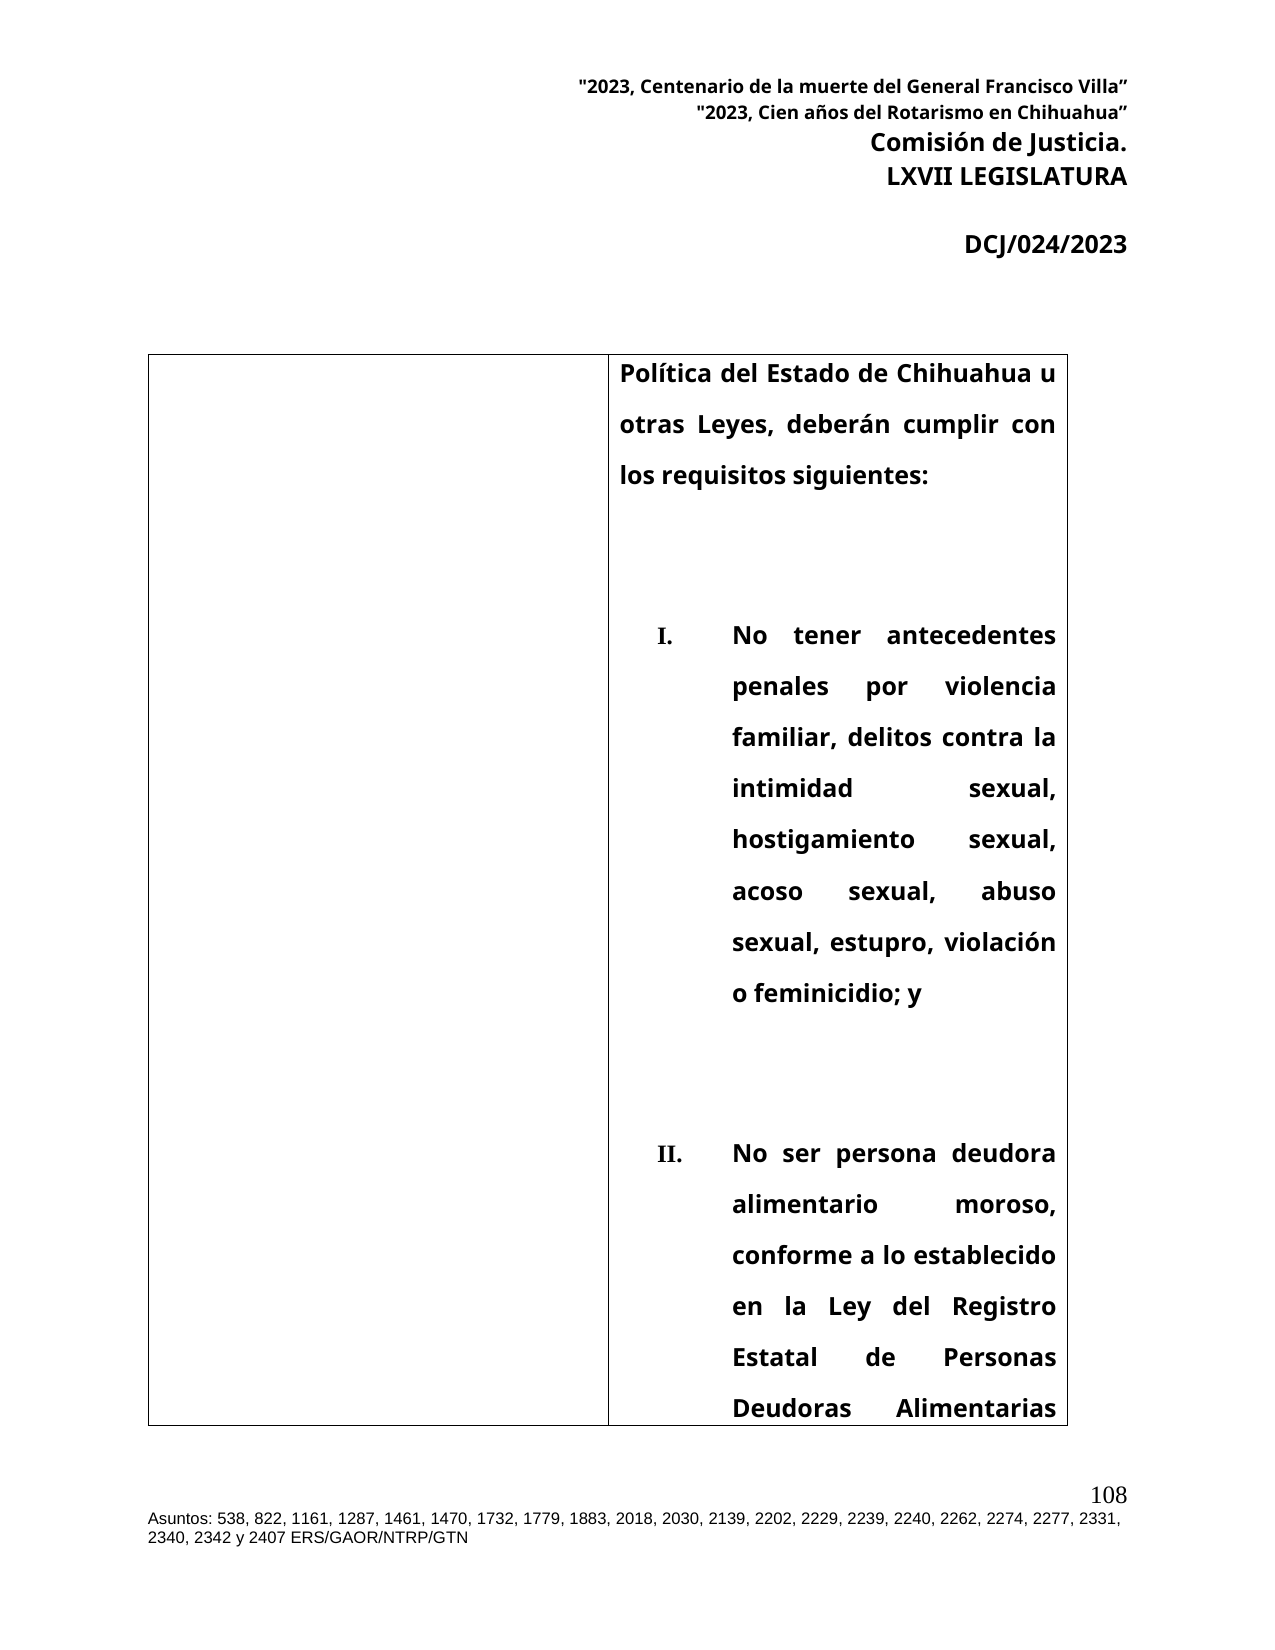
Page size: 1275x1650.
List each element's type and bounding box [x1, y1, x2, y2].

table_cell [609, 355, 1067, 1425]
table_cell [149, 355, 608, 1425]
